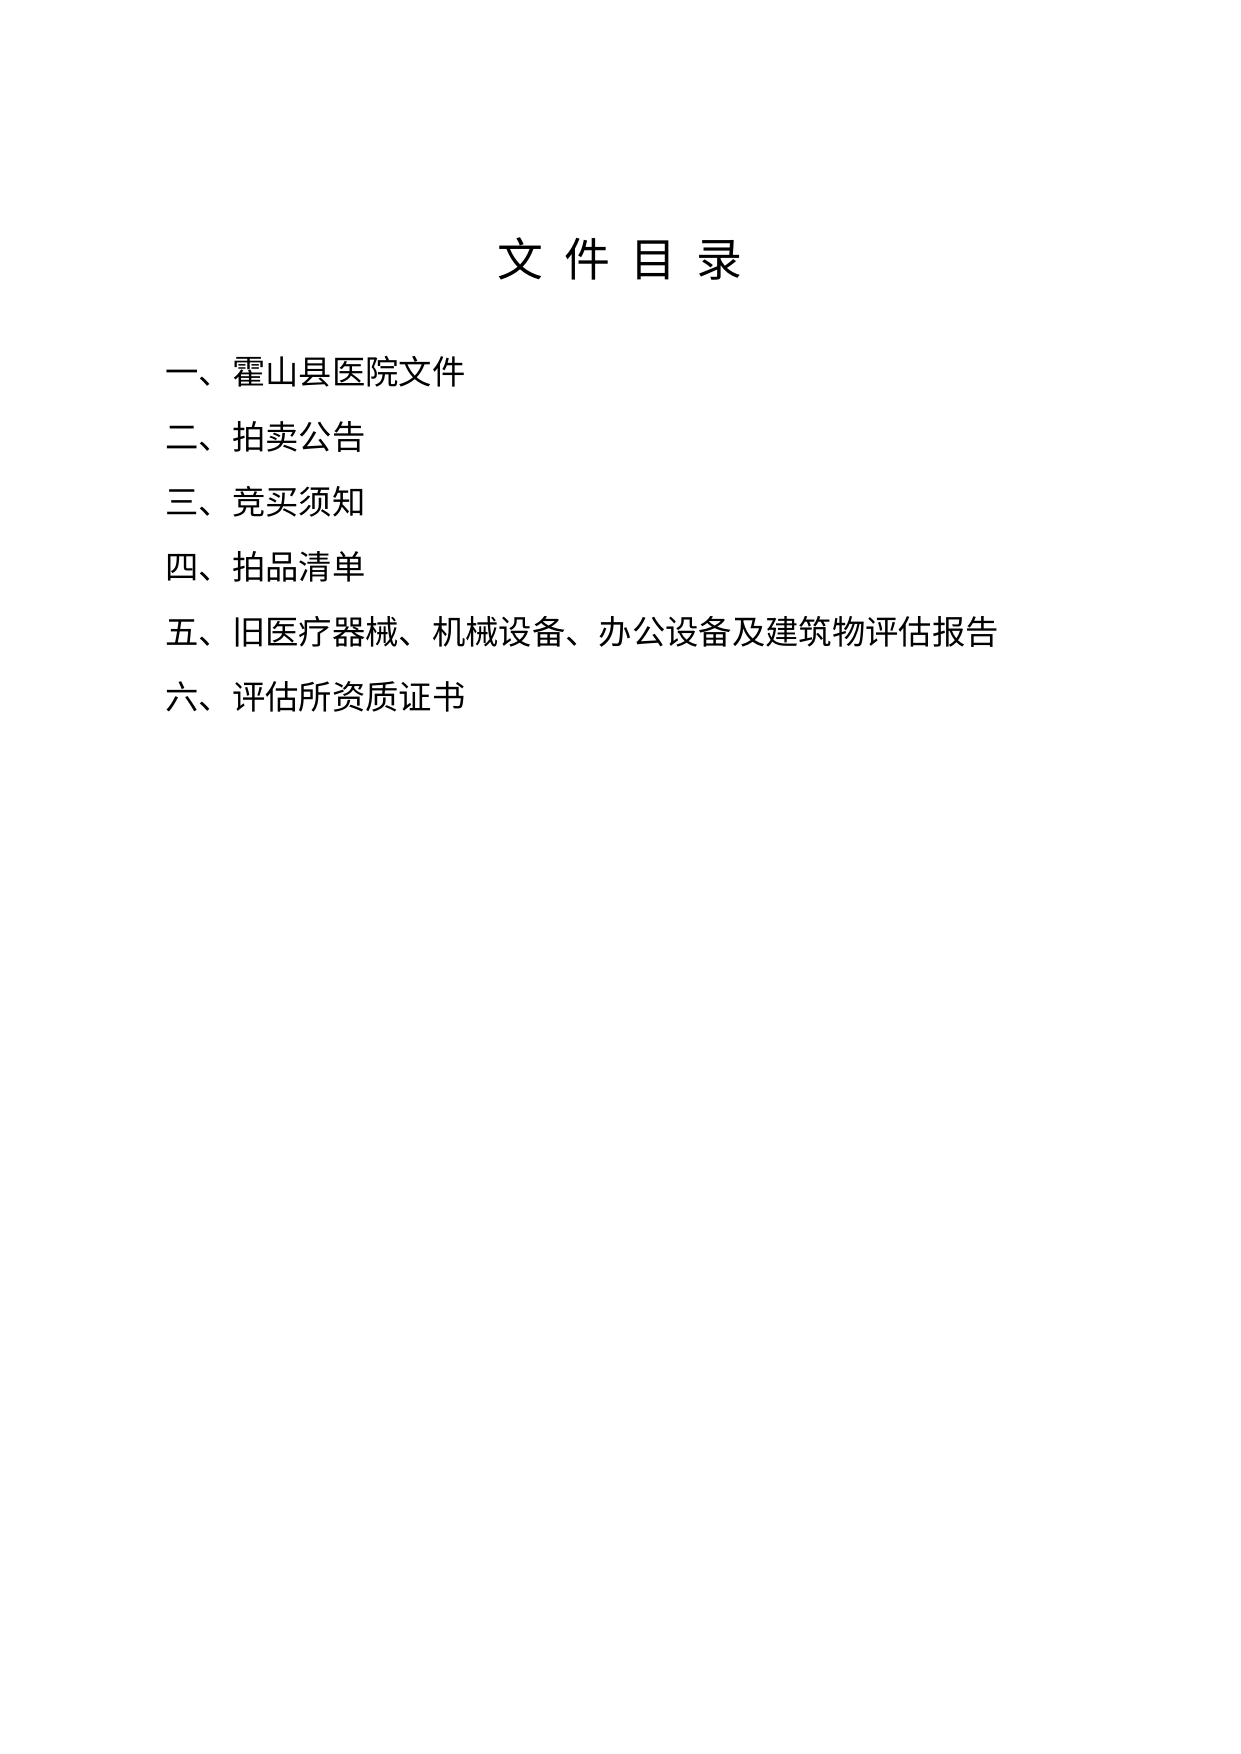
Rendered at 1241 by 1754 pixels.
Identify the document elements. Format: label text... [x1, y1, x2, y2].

text 一、霍山县医院文件 [136, 338, 1104, 403]
text 四、拍品清单 [136, 533, 1104, 598]
text 二、拍卖公告 [136, 403, 1104, 468]
text 五、旧医疗器械、机械设备、办公设备及建筑物评估报告 [136, 598, 1104, 663]
text 六、评估所资质证书 [136, 663, 1104, 728]
text 文 件 目 录 [136, 208, 1104, 305]
text 三、竞买须知 [136, 468, 1104, 533]
